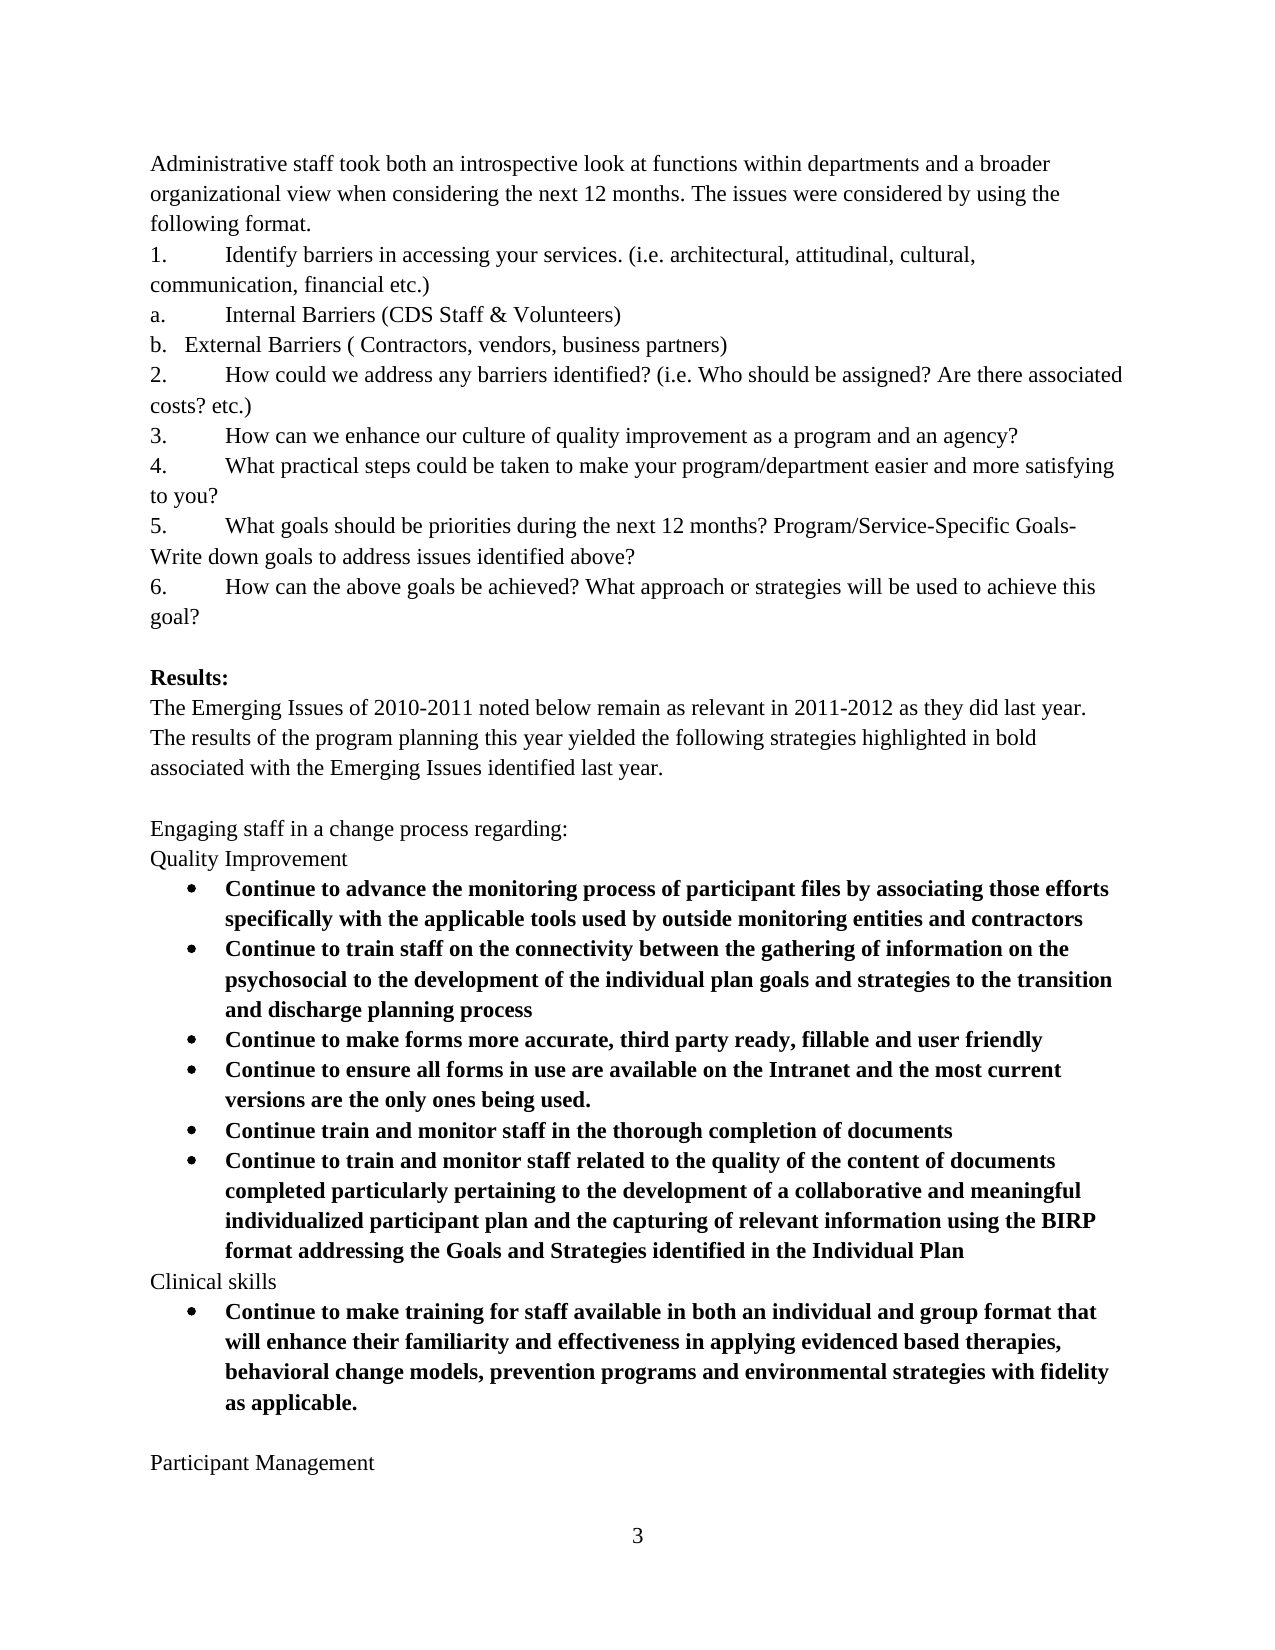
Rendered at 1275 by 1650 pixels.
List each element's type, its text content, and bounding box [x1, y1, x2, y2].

text The Emerging Issues of 2010-2011 noted below remain as relevant in 2011-2012 as they did last year. The results of the program planning this year yielded the following strategies highlighted in bold associated with the Emerging Issues identified last year. [150, 694, 1125, 781]
text 3. How can we enhance our culture of quality improvement as a program and an agency? [150, 422, 1125, 448]
text Quality Improvement [150, 845, 1125, 871]
text Results: [150, 663, 1125, 690]
list Continue to advance the monitoring process of participant files by associating those efforts specifically with the applicable tools used by outside monitoring entities and contractors [187, 875, 1125, 932]
text Participant Management [150, 1449, 1125, 1475]
text 2. How could we address any barriers identified? (i.e. Who should be assigned? Are there associated costs? etc.) [150, 361, 1125, 418]
list Continue to train and monitor staff related to the quality of the content of documents completed particularly pertaining to the development of a collaborative and meaningful individualized participant plan and the capturing of relevant information using the BIRP format addressing the Goals and Strategies identified in the Individual Plan [187, 1147, 1125, 1264]
text 5. What goals should be priorities during the next 12 months? Program/Service-Specific Goals-Write down goals to address issues identified above? [150, 512, 1125, 569]
text Clinical skills [150, 1268, 1125, 1294]
text Administrative staff took both an introspective look at functions within departments and a broader organizational view when considering the next 12 months. The issues were considered by using the following format. [150, 150, 1125, 237]
list Continue to make training for staff available in both an individual and group format that will enhance their familiarity and effectiveness in applying evidenced based therapies, behavioral change models, prevention programs and environmental strategies with fidelity as applicable. [187, 1298, 1125, 1415]
list Continue train and monitor staff in the thorough completion of documents [187, 1117, 1125, 1143]
list Continue to make forms more accurate, third party ready, fillable and user friendly [187, 1026, 1125, 1052]
text 4. What practical steps could be taken to make your program/department easier and more satisfying to you? [150, 452, 1125, 509]
text a. Internal Barriers (CDS Staff & Volunteers) [150, 301, 1125, 327]
text 6. How can the above goals be achieved? What approach or strategies will be used to achieve this goal? [150, 573, 1125, 629]
text 1. Identify barriers in accessing your services. (i.e. architectural, attitudinal, cultural, communication, financial etc.) [150, 241, 1125, 297]
list Continue to ensure all forms in use are available on the Intranet and the most current versions are the only ones being used. [187, 1056, 1125, 1113]
list Continue to train staff on the connectivity between the gathering of information on the psychosocial to the development of the individual plan goals and strategies to the transition and discharge planning process [187, 935, 1125, 1022]
text b. External Barriers ( Contractors, vendors, business partners) [150, 331, 1125, 358]
text Engaging staff in a change process regarding: [150, 814, 1125, 841]
